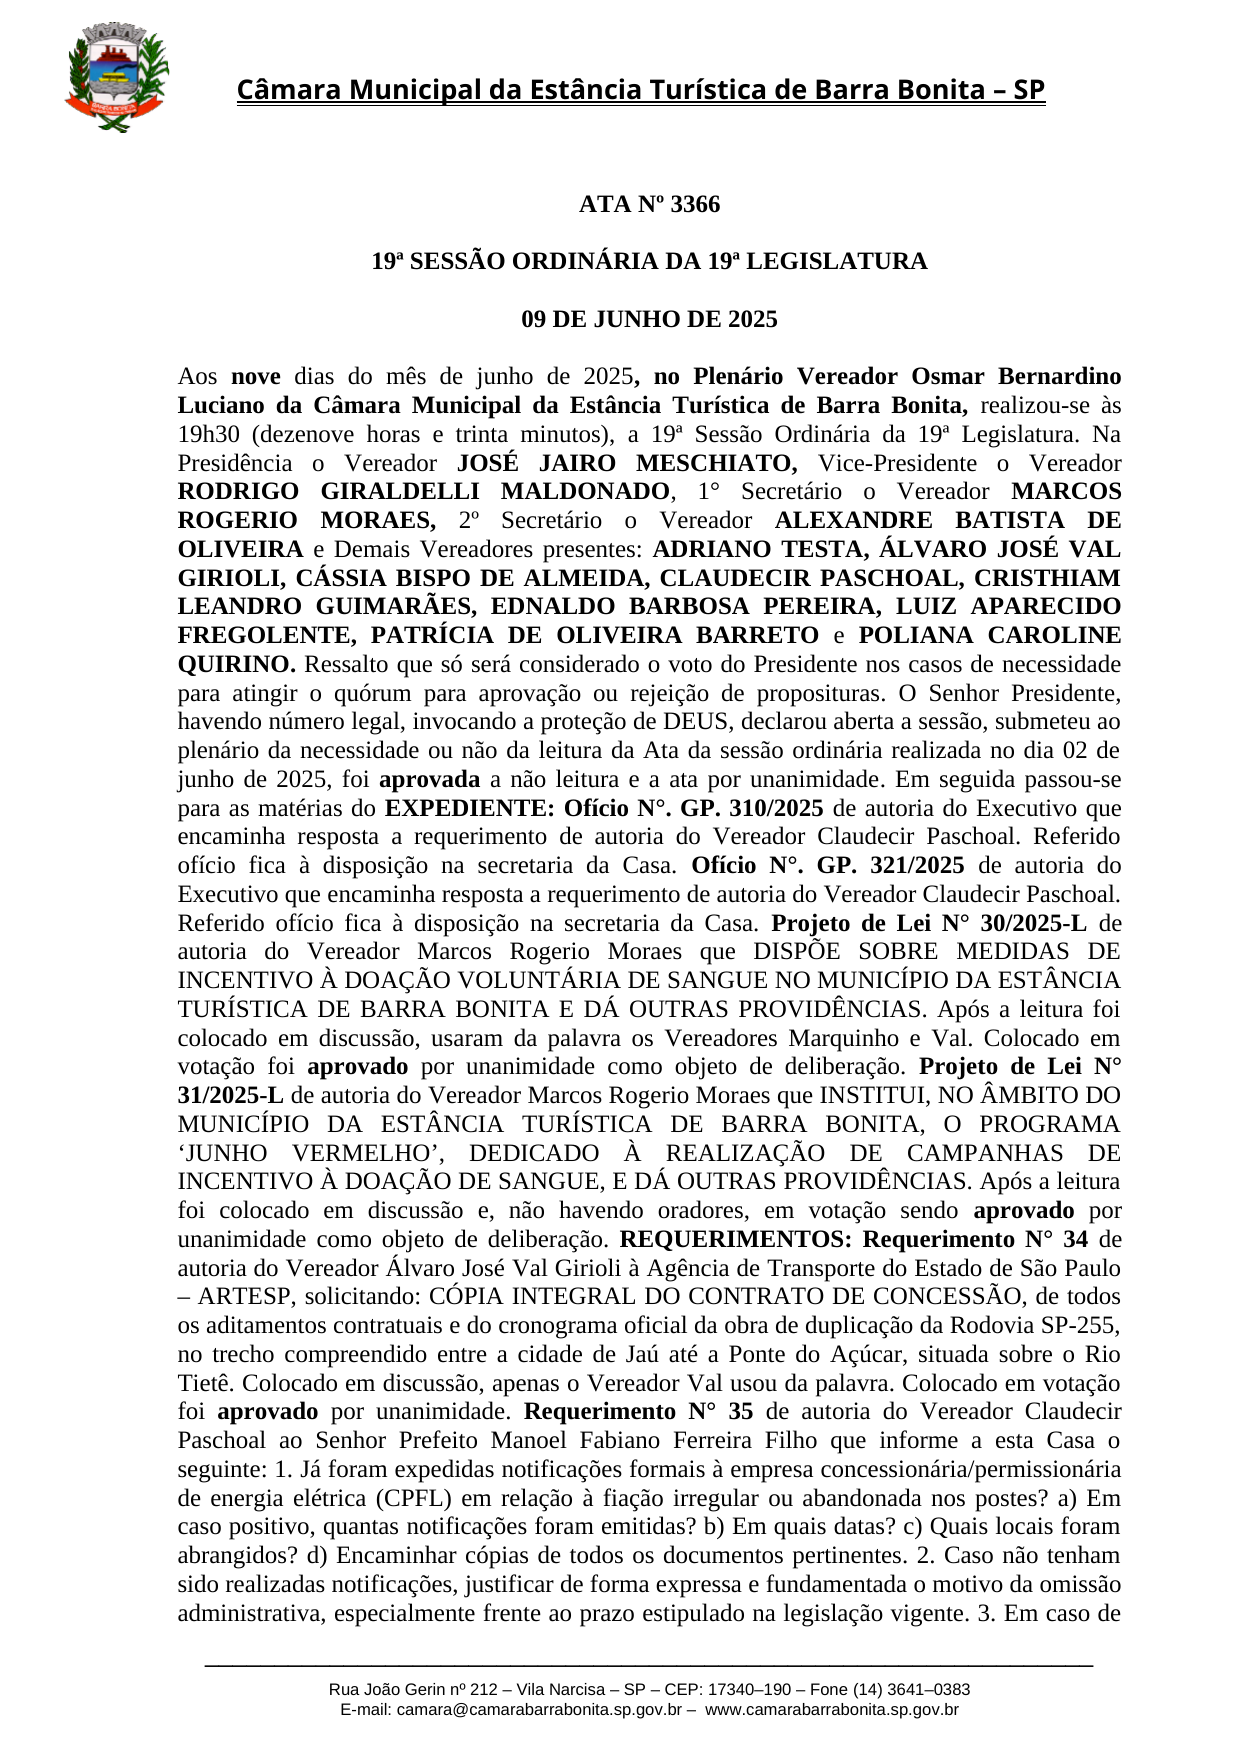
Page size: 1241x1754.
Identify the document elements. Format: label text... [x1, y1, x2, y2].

text 19ª SESSÃO ORDINÁRIA DA 19ª LEGISLATURA [177, 246, 1122, 275]
text 09 DE JUNHO DE 2025 [177, 304, 1122, 333]
text ATA Nº 3366 [177, 189, 1122, 218]
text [177, 361, 1122, 1626]
